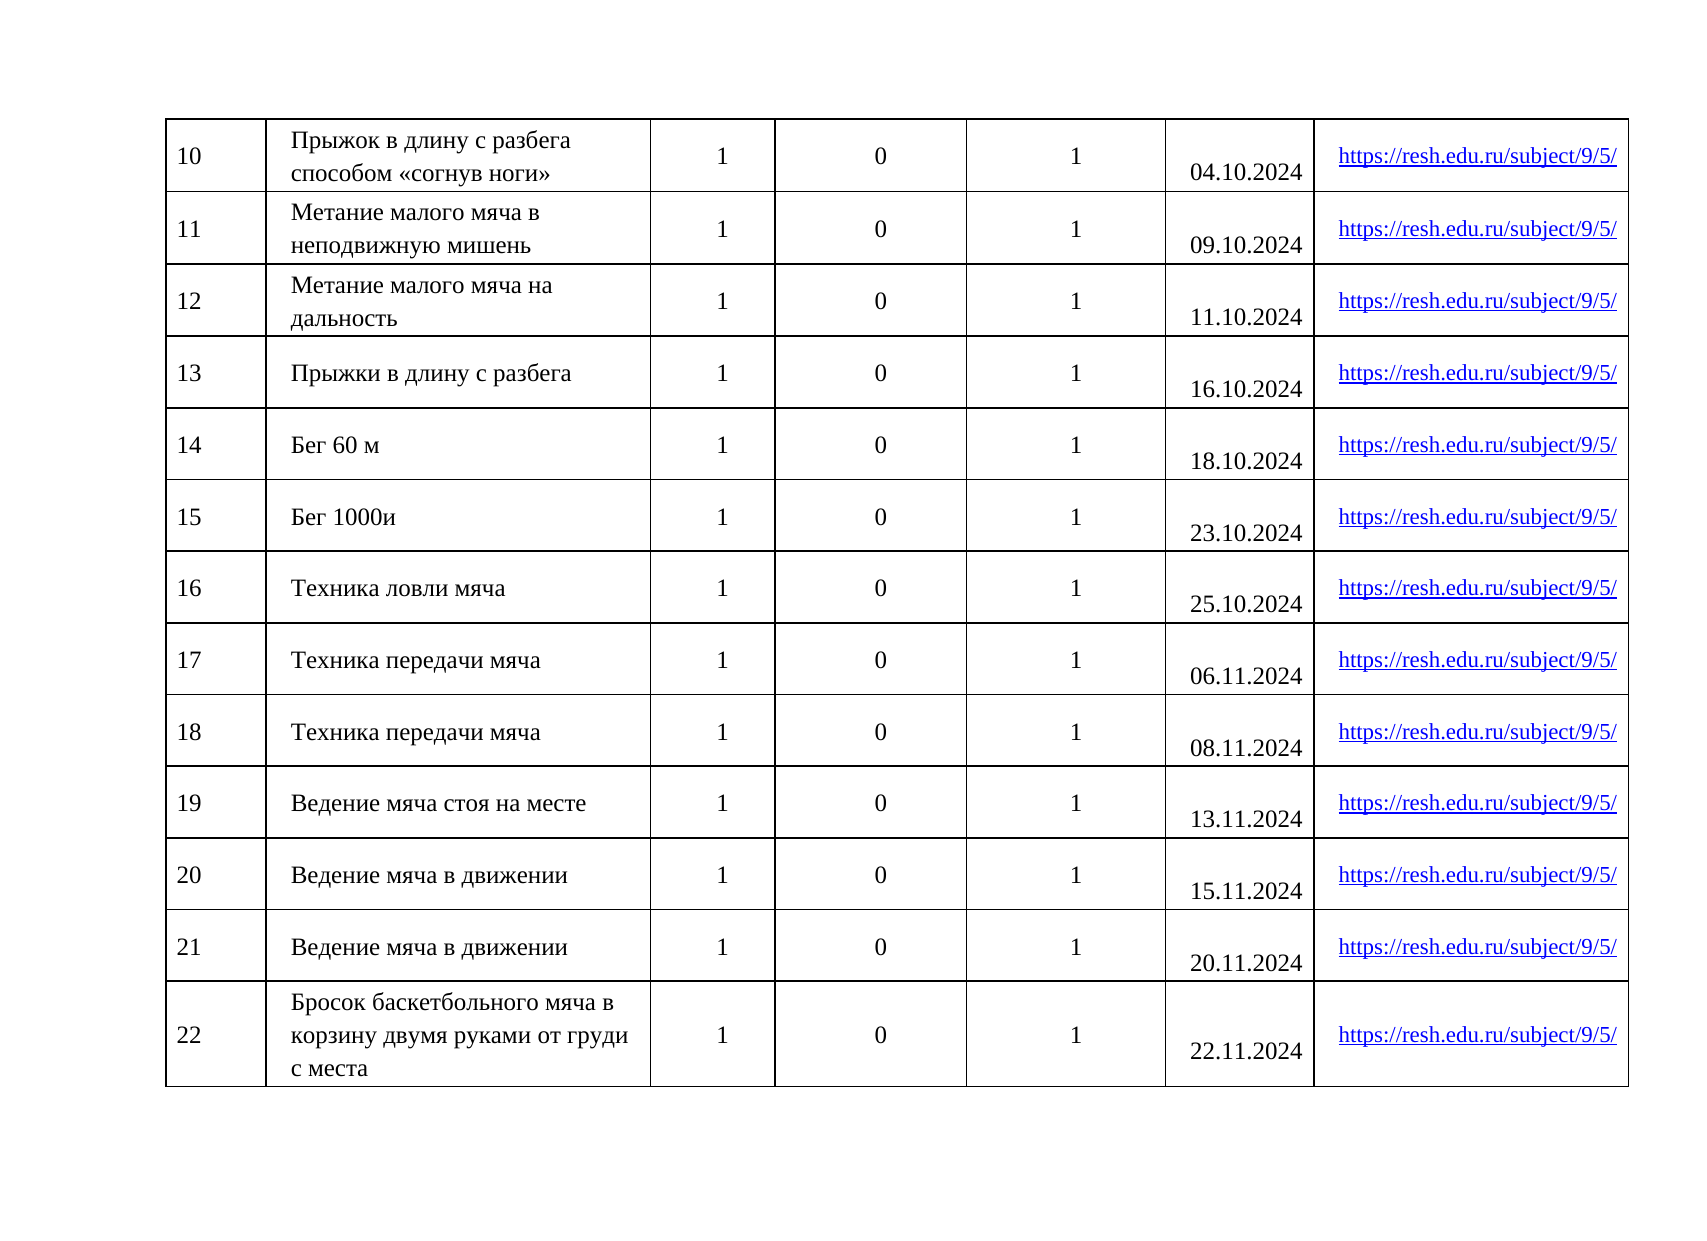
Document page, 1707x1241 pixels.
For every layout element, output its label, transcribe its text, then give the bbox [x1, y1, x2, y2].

table_cell 10 [167, 120, 265, 191]
table_cell https://resh.edu.ru/subject/9/5/ [1315, 839, 1628, 909]
table_cell https://resh.edu.ru/subject/9/5/ [1315, 767, 1628, 837]
table_cell Метание малого мяча на дальность [267, 265, 650, 335]
table_cell 1 [967, 767, 1165, 837]
table_cell https://resh.edu.ru/subject/9/5/ [1315, 910, 1628, 980]
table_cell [1315, 982, 1628, 1086]
table_cell 1 [967, 982, 1165, 1086]
table_cell 1 [967, 910, 1165, 980]
table_cell https://resh.edu.ru/subject/9/5/ [1315, 265, 1628, 335]
table_cell https://resh.edu.ru/subject/9/5/ [1315, 480, 1628, 550]
table_cell 0 [776, 120, 966, 191]
table_cell 1 [651, 409, 774, 479]
table_cell 1 [967, 695, 1165, 765]
table_cell 04.10.2024 [1166, 120, 1313, 191]
table_cell Ведение мяча стоя на месте [267, 767, 650, 837]
table_cell 15 [167, 480, 265, 550]
table_cell 21 [167, 910, 265, 980]
table_cell 0 [776, 695, 966, 765]
table_cell 18 [167, 695, 265, 765]
table_cell 1 [651, 767, 774, 837]
table_cell 22.11.2024 [1166, 982, 1313, 1086]
table_cell 1 [967, 192, 1165, 263]
table_cell 23.10.2024 [1166, 480, 1313, 550]
table_cell 1 [651, 480, 774, 550]
table_cell https://resh.edu.ru/subject/9/5/ [1315, 624, 1628, 694]
table_cell 19 [167, 767, 265, 837]
table_cell 14 [167, 409, 265, 479]
table_cell 0 [776, 767, 966, 837]
table_cell https://resh.edu.ru/subject/9/5/ [1315, 192, 1628, 263]
table_cell 1 [651, 552, 774, 622]
table_cell 20.11.2024 [1166, 910, 1313, 980]
table_cell 22 [167, 982, 265, 1086]
table_cell 1 [967, 480, 1165, 550]
table_cell 1 [967, 552, 1165, 622]
table_cell 15.11.2024 [1166, 839, 1313, 909]
table_cell 1 [967, 624, 1165, 694]
table_cell Техника передачи мяча [267, 624, 650, 694]
table_cell 1 [651, 120, 774, 191]
table_cell 0 [776, 624, 966, 694]
table_cell Метание малого мяча в неподвижную мишень [267, 192, 650, 263]
table_cell 1 [651, 982, 774, 1086]
table_cell Техника передачи мяча [267, 695, 650, 765]
table_cell 1 [967, 839, 1165, 909]
table_cell Ведение мяча в движении [267, 910, 650, 980]
table_cell 20 [167, 839, 265, 909]
table_cell https://resh.edu.ru/subject/9/5/ [1315, 337, 1628, 407]
table_cell 11.10.2024 [1166, 265, 1313, 335]
table_cell 0 [776, 409, 966, 479]
table_cell 0 [776, 192, 966, 263]
table_cell 0 [776, 265, 966, 335]
table_cell 17 [167, 624, 265, 694]
table_cell 06.11.2024 [1166, 624, 1313, 694]
table_cell 1 [651, 695, 774, 765]
table_cell 1 [967, 265, 1165, 335]
table_cell 1 [967, 120, 1165, 191]
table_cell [1315, 120, 1628, 191]
table_cell 1 [651, 839, 774, 909]
table_cell 13.11.2024 [1166, 767, 1313, 837]
table_cell 18.10.2024 [1166, 409, 1313, 479]
table_cell Ведение мяча в движении [267, 839, 650, 909]
table_cell 12 [167, 265, 265, 335]
table_cell 1 [651, 624, 774, 694]
table_cell 1 [651, 265, 774, 335]
table_cell Прыжки в длину с разбега [267, 337, 650, 407]
table_cell Бег 60 м [267, 409, 650, 479]
table_cell https://resh.edu.ru/subject/9/5/ [1315, 409, 1628, 479]
table_cell 0 [776, 839, 966, 909]
table_cell 0 [776, 480, 966, 550]
table_cell 08.11.2024 [1166, 695, 1313, 765]
table_cell 1 [651, 192, 774, 263]
table_cell https://resh.edu.ru/subject/9/5/ [1315, 552, 1628, 622]
table_cell 11 [167, 192, 265, 263]
table_cell 16.10.2024 [1166, 337, 1313, 407]
table_cell https://resh.edu.ru/subject/9/5/ [1315, 695, 1628, 765]
table_cell 1 [651, 910, 774, 980]
table_cell 16 [167, 552, 265, 622]
table_cell 1 [651, 337, 774, 407]
table_cell 0 [776, 910, 966, 980]
table_cell 0 [776, 552, 966, 622]
table_cell Техника ловли мяча [267, 552, 650, 622]
table_cell 0 [776, 982, 966, 1086]
table_cell 13 [167, 337, 265, 407]
table_cell 0 [776, 337, 966, 407]
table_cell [267, 120, 650, 191]
table_cell 25.10.2024 [1166, 552, 1313, 622]
table_cell 1 [967, 337, 1165, 407]
table_cell 1 [967, 409, 1165, 479]
table_cell 09.10.2024 [1166, 192, 1313, 263]
table_cell Бег 1000и [267, 480, 650, 550]
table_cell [267, 982, 650, 1086]
